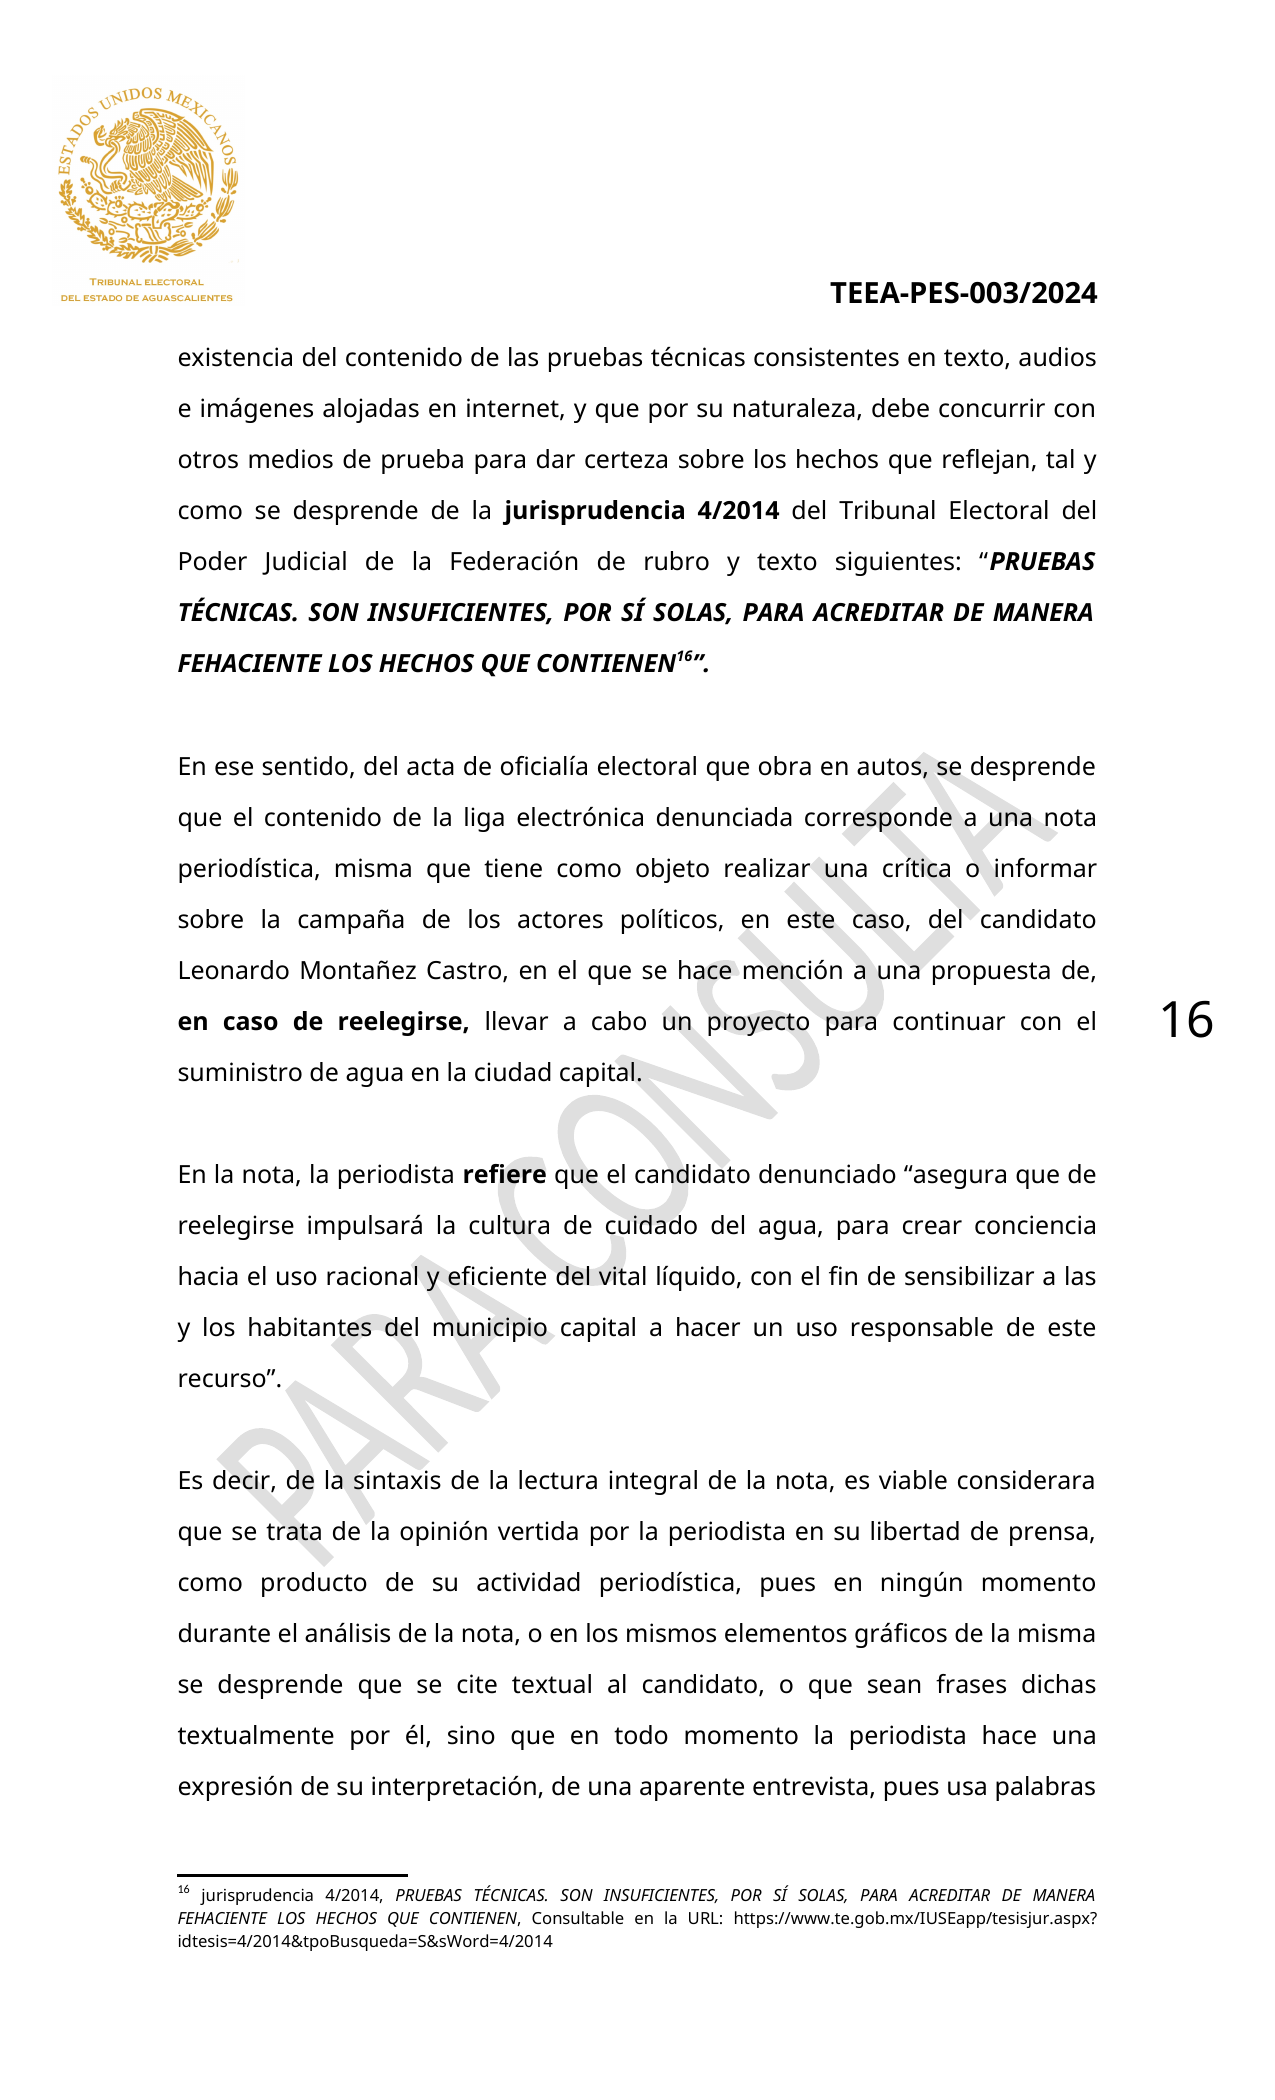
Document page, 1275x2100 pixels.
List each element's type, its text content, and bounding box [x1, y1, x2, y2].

list En ese sentido, del acta de oficialía electoral que obra en autos, se desprende que el contenido de la liga electrónica denunciada corresponde a una nota periodística, misma que tiene como objeto realizar una crítica o informar sobre la campaña de los actores políticos, en este caso, del candidato Leonardo Montañez Castro, en el que se hace mención a una propuesta de, en caso de reelegirse, llevar a cabo un proyecto para continuar con el suministro de agua en la ciudad capital. [177, 748, 1098, 1088]
picture [51, 75, 246, 306]
list En la nota, la periodista refiere que el candidato denunciado “asegura que de reelegirse impulsará la cultura de cuidado del agua, para crear conciencia hacia el uso racional y eficiente del vital líquido, con el fin de sensibilizar a las y los habitantes del municipio capital a hacer un uso responsable de este recurso”. [177, 1157, 1098, 1395]
